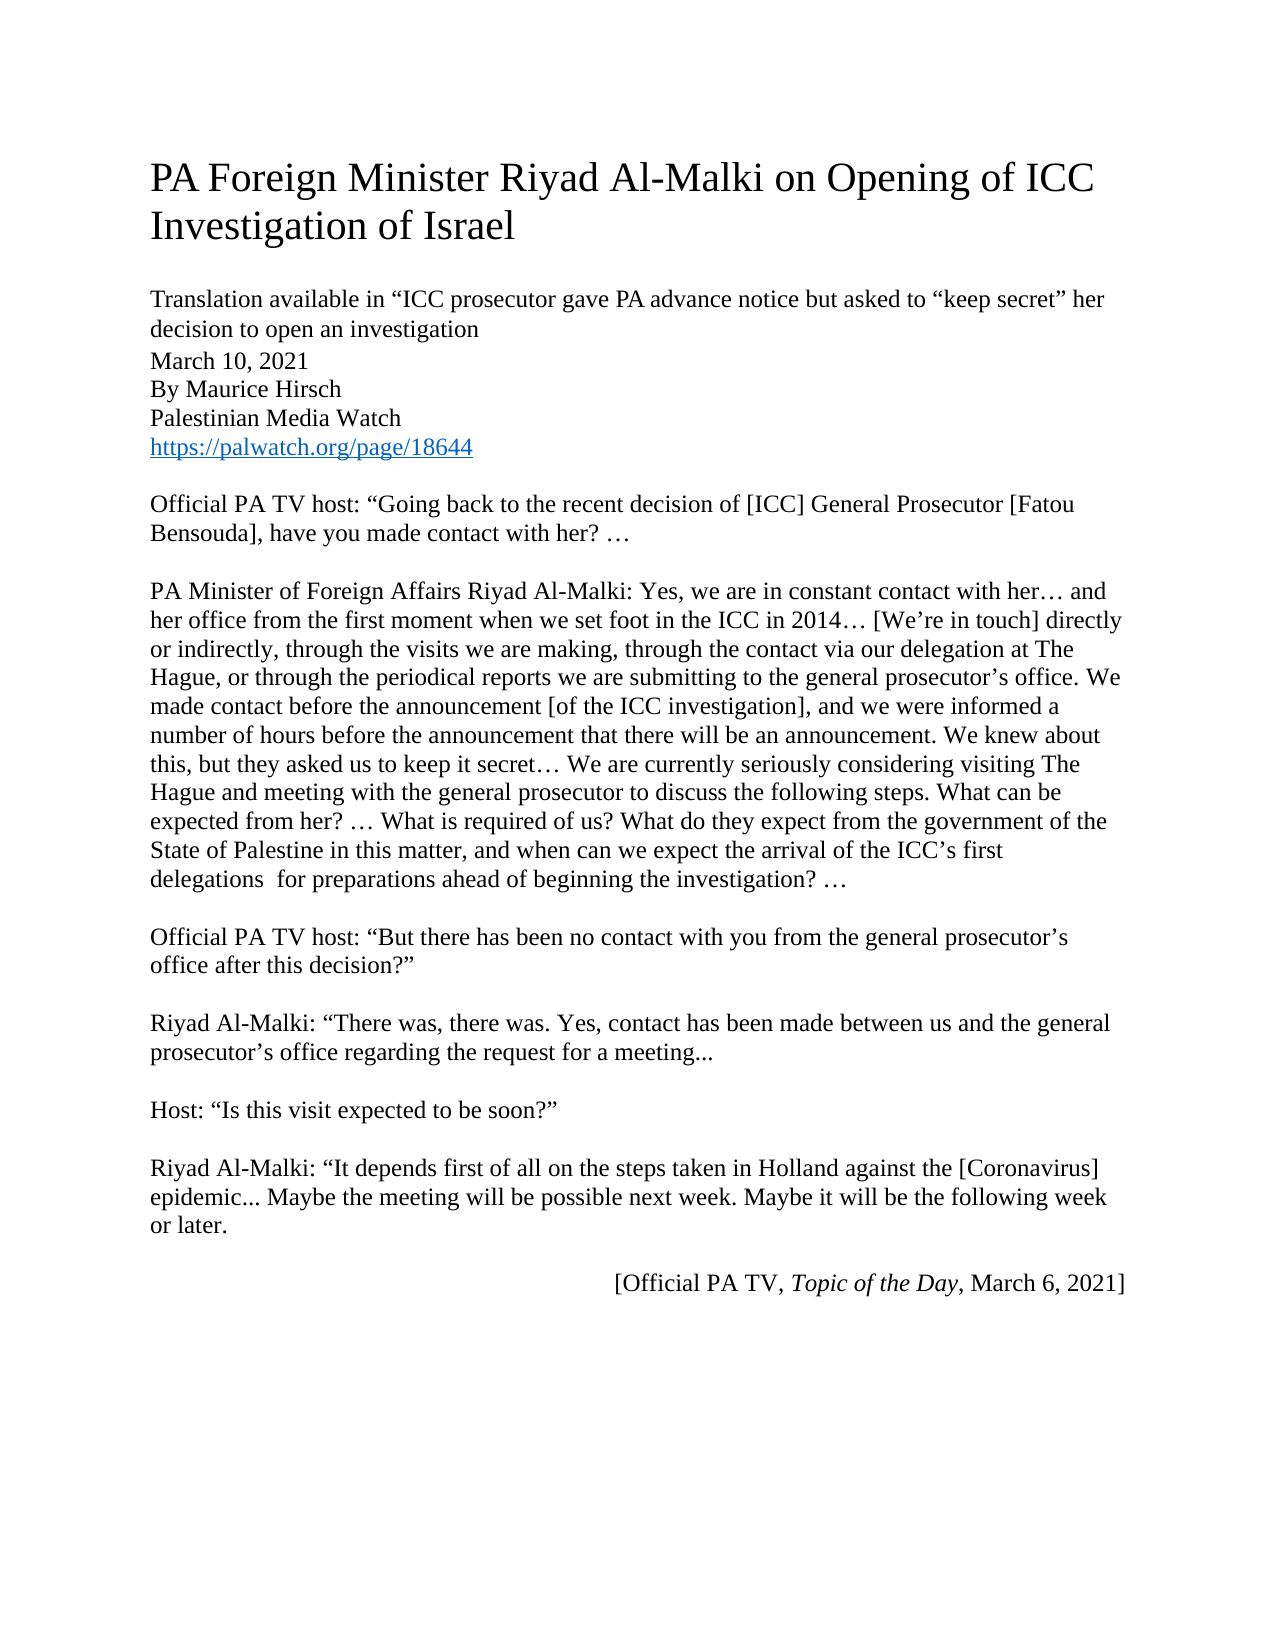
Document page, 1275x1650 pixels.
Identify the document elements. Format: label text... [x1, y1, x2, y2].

text Official PA TV host: “Going back to the recent decision of [ICC] ‎General Prosecutor [Fatou Bensouda], have you made contact with ‎her? …‎ [150, 489, 1125, 547]
text PA Foreign Minister Riyad Al-Malki on Opening of ICC Investigation of Israel [150, 152, 1125, 248]
text Translation available in “ICC prosecutor gave PA advance notice but asked to “keep secret” her ‎decision to open an investigation ‎ [150, 283, 1125, 343]
text Riyad Al-Malki: “It depends first of all on the steps taken in Holland ‎against the [Coronavirus] epidemic... Maybe the meeting will be ‎possible next week. Maybe it will be the following week or later.‎ [150, 1153, 1125, 1239]
text Official PA TV host: “But there has been no contact with you from the ‎general prosecutor’s office after this decision?”‎ [150, 922, 1125, 979]
text Riyad Al-Malki: “There was, there was. Yes, contact has been made ‎between us and the general prosecutor’s office regarding the request ‎for a meeting...‎ [150, 1008, 1125, 1066]
text PA Minister of Foreign Affairs Riyad Al-Malki: Yes, we are in ‎constant contact with her… and her office from the first moment ‎when we set foot in the ICC in 2014… [We’re in touch] directly or ‎indirectly, through the visits we are making, through the contact via our ‎delegation at The Hague, or through the periodical reports we are ‎submitting to the general prosecutor’s office. We made contact before ‎the announcement [of the ICC investigation], and we were informed a ‎number of hours before the announcement that there will be an ‎announcement. We knew about this, but they asked us to keep it ‎secret… We are currently seriously considering visiting The Hague and ‎meeting with the general prosecutor to discuss the following steps. ‎What can be expected from her? … What is required of us? What do ‎they expect from the government of the State of Palestine in this matter, ‎and when can we expect the arrival of the ICC’s first delegations for ‎preparations ahead of beginning the investigation? …‎ [150, 576, 1125, 892]
text Palestinian Media Watch [150, 403, 1125, 432]
text https://palwatch.org/page/18644 [150, 432, 1125, 461]
text Host: “Is this visit expected to be soon?”‎ [150, 1095, 1125, 1124]
text March 10, 2021 [150, 346, 1125, 374]
text [Official PA TV, Topic of the Day, March 6, 2021]‎ [150, 1268, 1125, 1297]
text By Maurice Hirsch [150, 374, 1125, 403]
